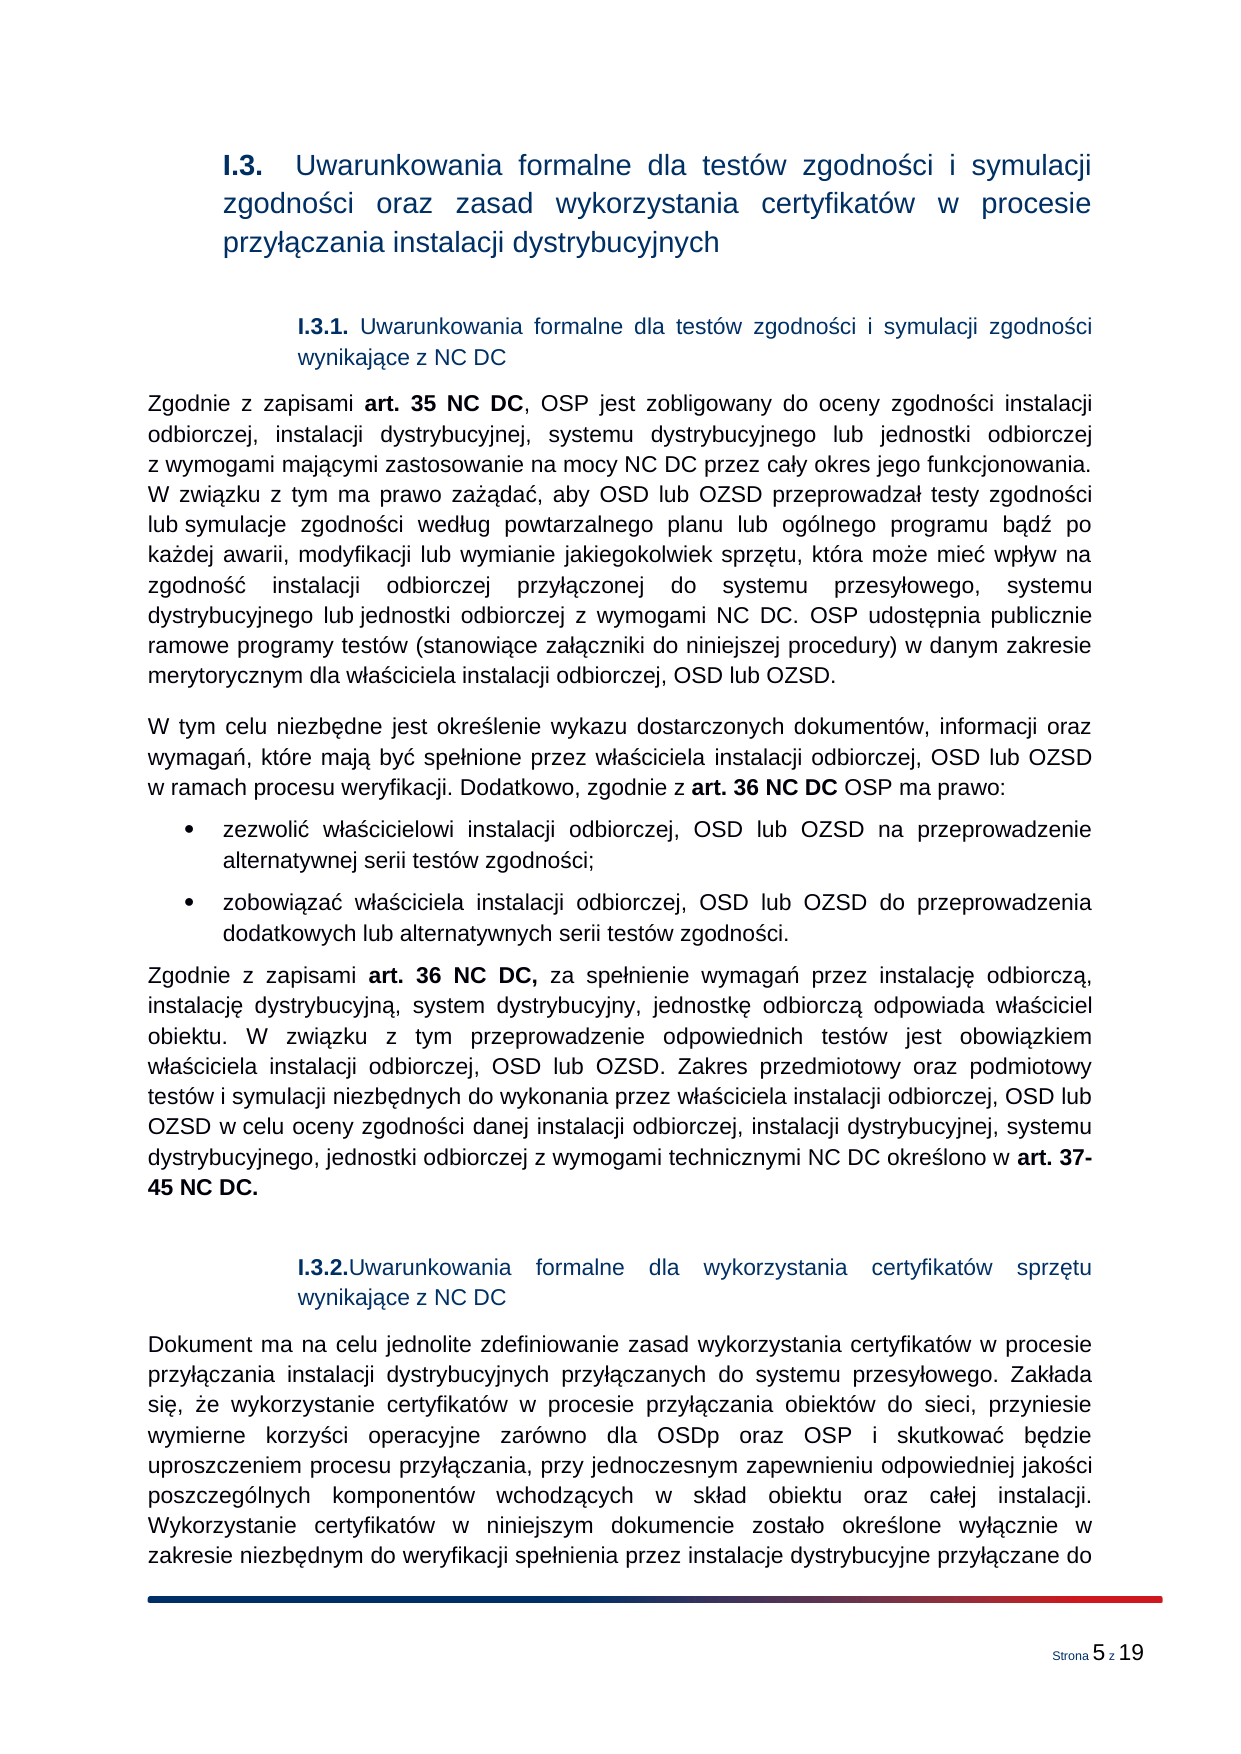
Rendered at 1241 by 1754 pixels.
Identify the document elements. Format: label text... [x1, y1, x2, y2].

list zobowiązać właściciela instalacji odbiorczej, OSD lub OZSD do przeprowadzenia dodatkowych lub alternatywnych serii testów zgodności. [185, 889, 1093, 946]
text W tym celu niezbędne jest określenie wykazu dostarczonych dokumentów, informacji oraz wymagań, które mają być spełnione przez właściciela instalacji odbiorczej, OSD lub OZSD w ramach procesu weryfikacji. Dodatkowo, zgodnie z art. 36 NC DC OSP ma prawo: [148, 713, 1093, 800]
subtitle Uwarunkowania formalne dla wykorzystania certyfikatów sprzętu wynikające z NC DC [298, 1254, 1093, 1310]
text Zgodnie z zapisami art. 35 NC DC, OSP jest zobligowany do oceny zgodności instalacji odbiorczej, instalacji dystrybucyjnej, systemu dystrybucyjnego lub jednostki odbiorczej z wymogami mającymi zastosowanie na mocy NC DC przez cały okres jego funkcjonowania. W związku z tym ma prawo zażądać, aby OSD lub OZSD przeprowadzał testy zgodności lub symulacje zgodności według powtarzalnego planu lub ogólnego programu bądź po każdej awarii, modyfikacji lub wymianie jakiegokolwiek sprzętu, która może mieć wpływ na zgodność instalacji odbiorczej przyłączonej do systemu przesyłowego, systemu dystrybucyjnego lub jednostki odbiorczej z wymogami NC DC. OSP udostępnia publicznie ramowe programy testów (stanowiące załączniki do niniejszej procedury) w danym zakresie merytorycznym dla właściciela instalacji odbiorczej, OSD lub OZSD. [148, 390, 1093, 688]
list zezwolić właścicielowi instalacji odbiorczej, OSD lub OZSD na przeprowadzenie alternatywnej serii testów zgodności; [185, 816, 1093, 873]
text Zgodnie z zapisami art. 36 NC DC, za spełnienie wymagań przez instalację odbiorczą, instalację dystrybucyjną, system dystrybucyjny, jednostkę odbiorczą odpowiada właściciel obiektu. W związku z tym przeprowadzenie odpowiednich testów jest obowiązkiem właściciela instalacji odbiorczej, OSD lub OZSD. Zakres przedmiotowy oraz podmiotowy testów i symulacji niezbędnych do wykonania przez właściciela instalacji odbiorczej, OSD lub OZSD w celu oceny zgodności danej instalacji odbiorczej, instalacji dystrybucyjnej, systemu dystrybucyjnego, jednostki odbiorczej z wymogami technicznymi NC DC określono w art. 37- 45 NC DC. [148, 962, 1093, 1200]
subtitle Uwarunkowania formalne dla testów zgodności i symulacji zgodności wynikające z NC DC [298, 313, 1093, 370]
subtitle Uwarunkowania formalne dla testów zgodności i symulacji zgodności oraz zasad wykorzystania certyfikatów w procesie przyłączania instalacji dystrybucyjnych [223, 148, 1093, 258]
picture [147, 1596, 1163, 1603]
